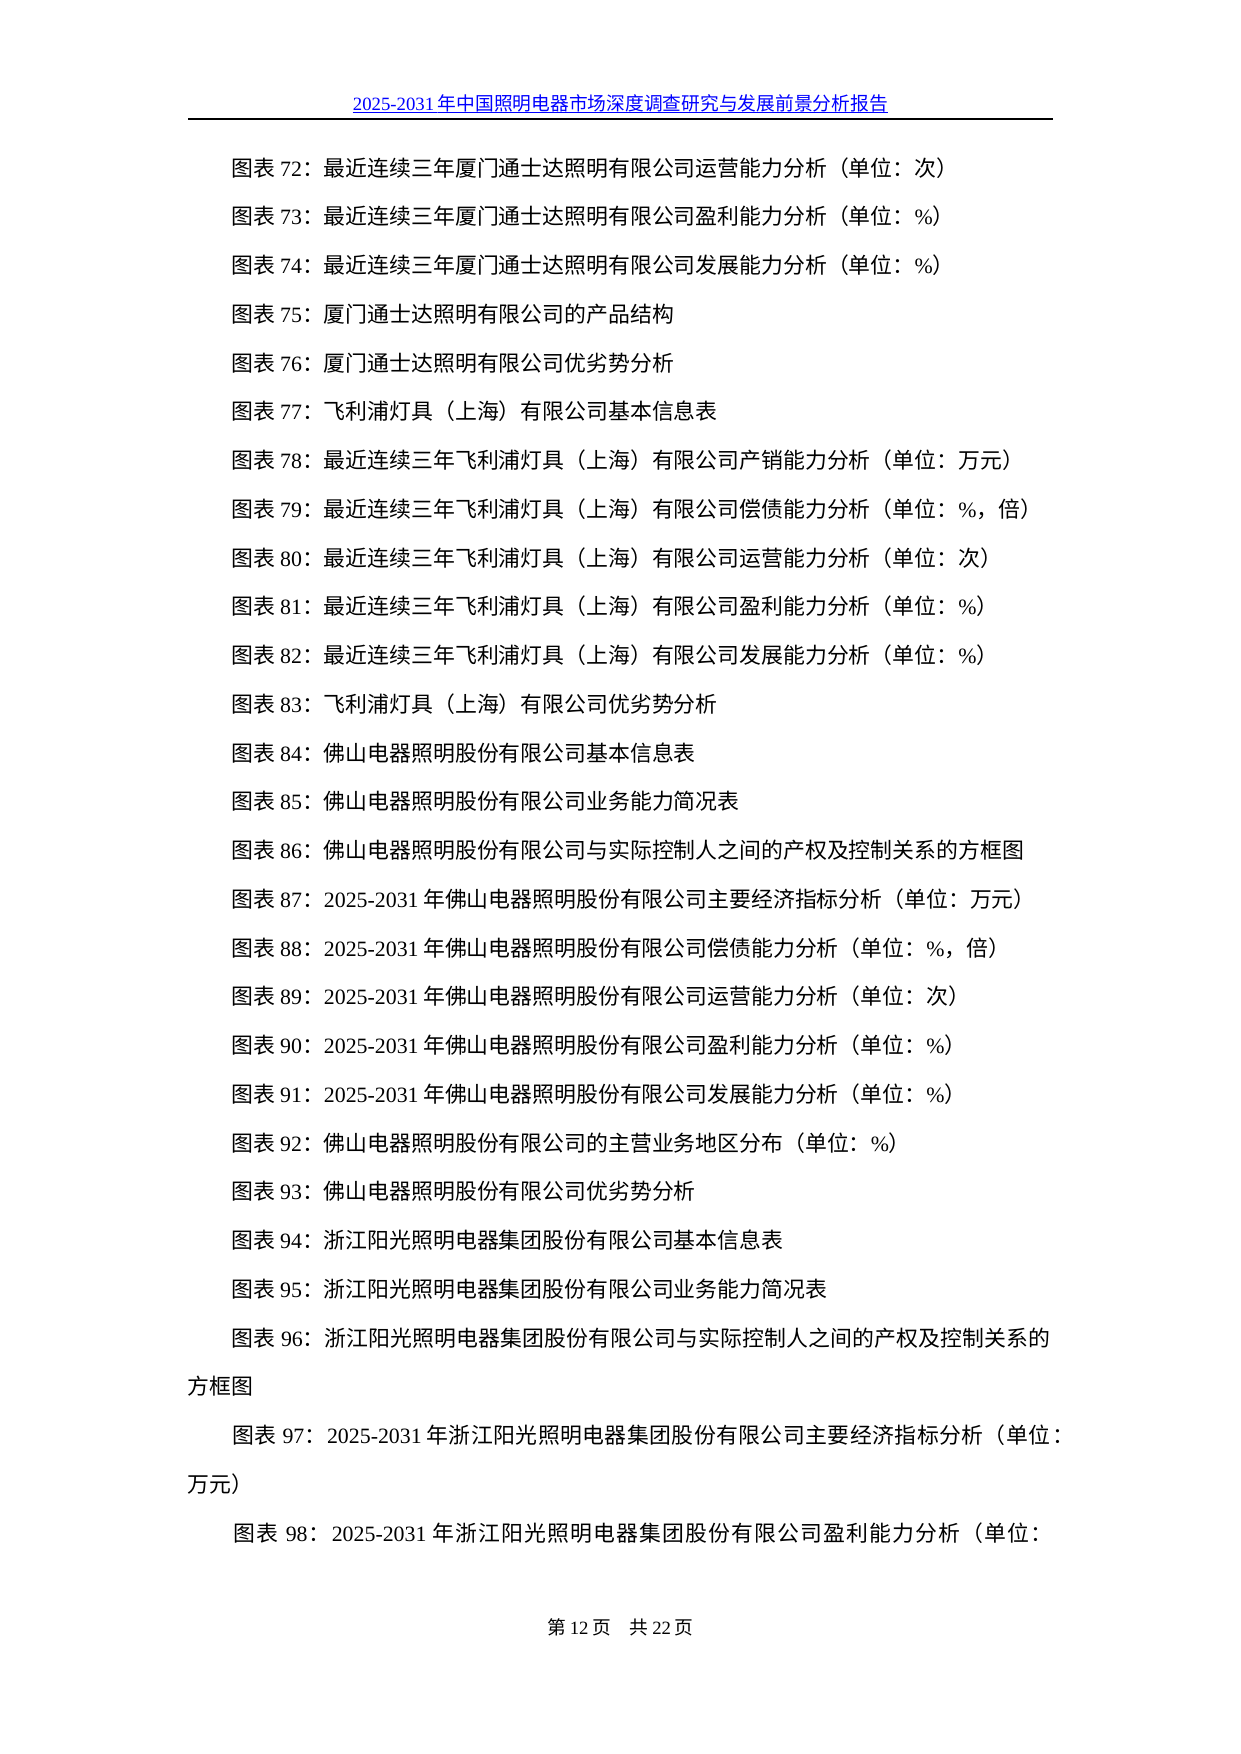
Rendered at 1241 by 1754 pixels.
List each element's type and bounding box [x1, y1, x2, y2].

text [187, 150, 1053, 1548]
